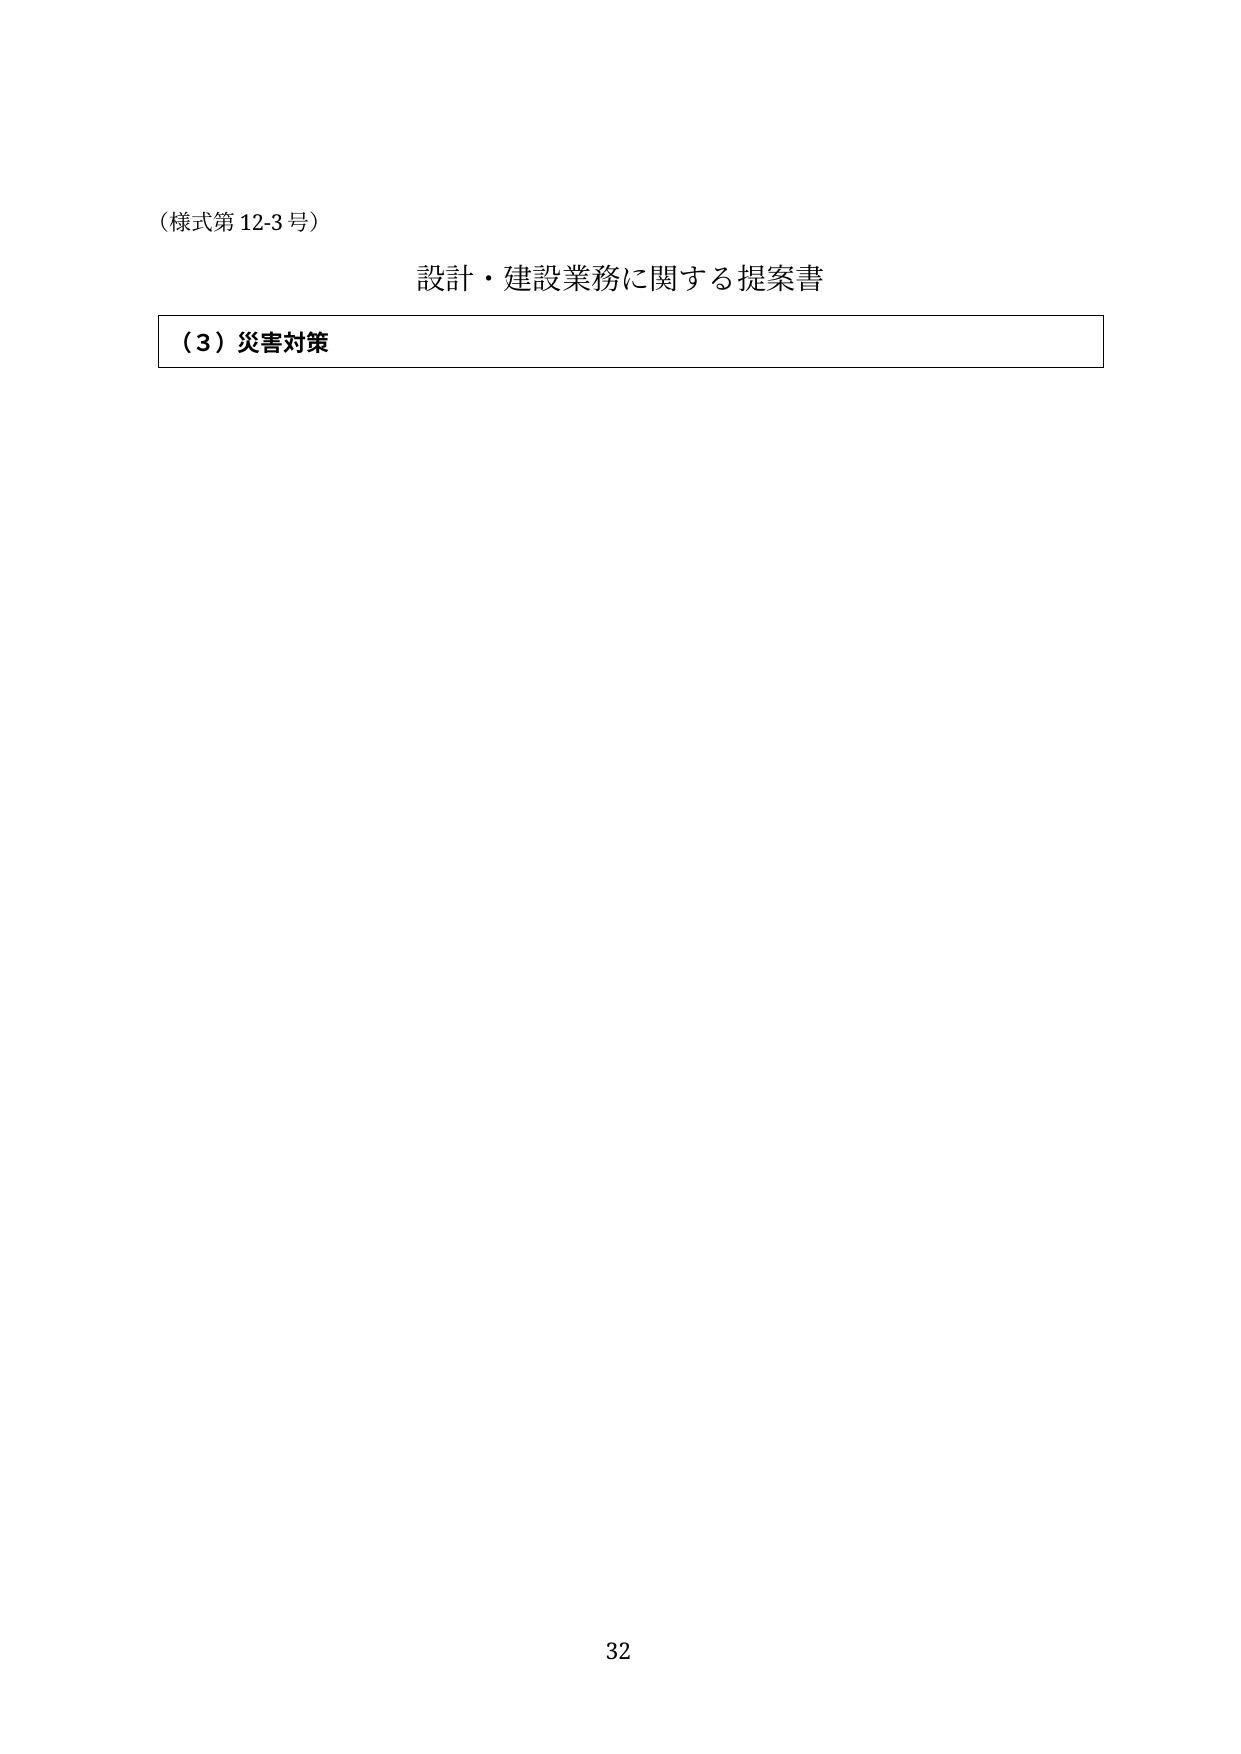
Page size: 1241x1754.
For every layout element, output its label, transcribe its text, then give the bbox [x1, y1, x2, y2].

text 設計・建設業務に関する提案書 [148, 239, 1092, 314]
text （様式第12-3号） [148, 202, 1092, 239]
table_header （３）災害対策 [159, 316, 1103, 367]
